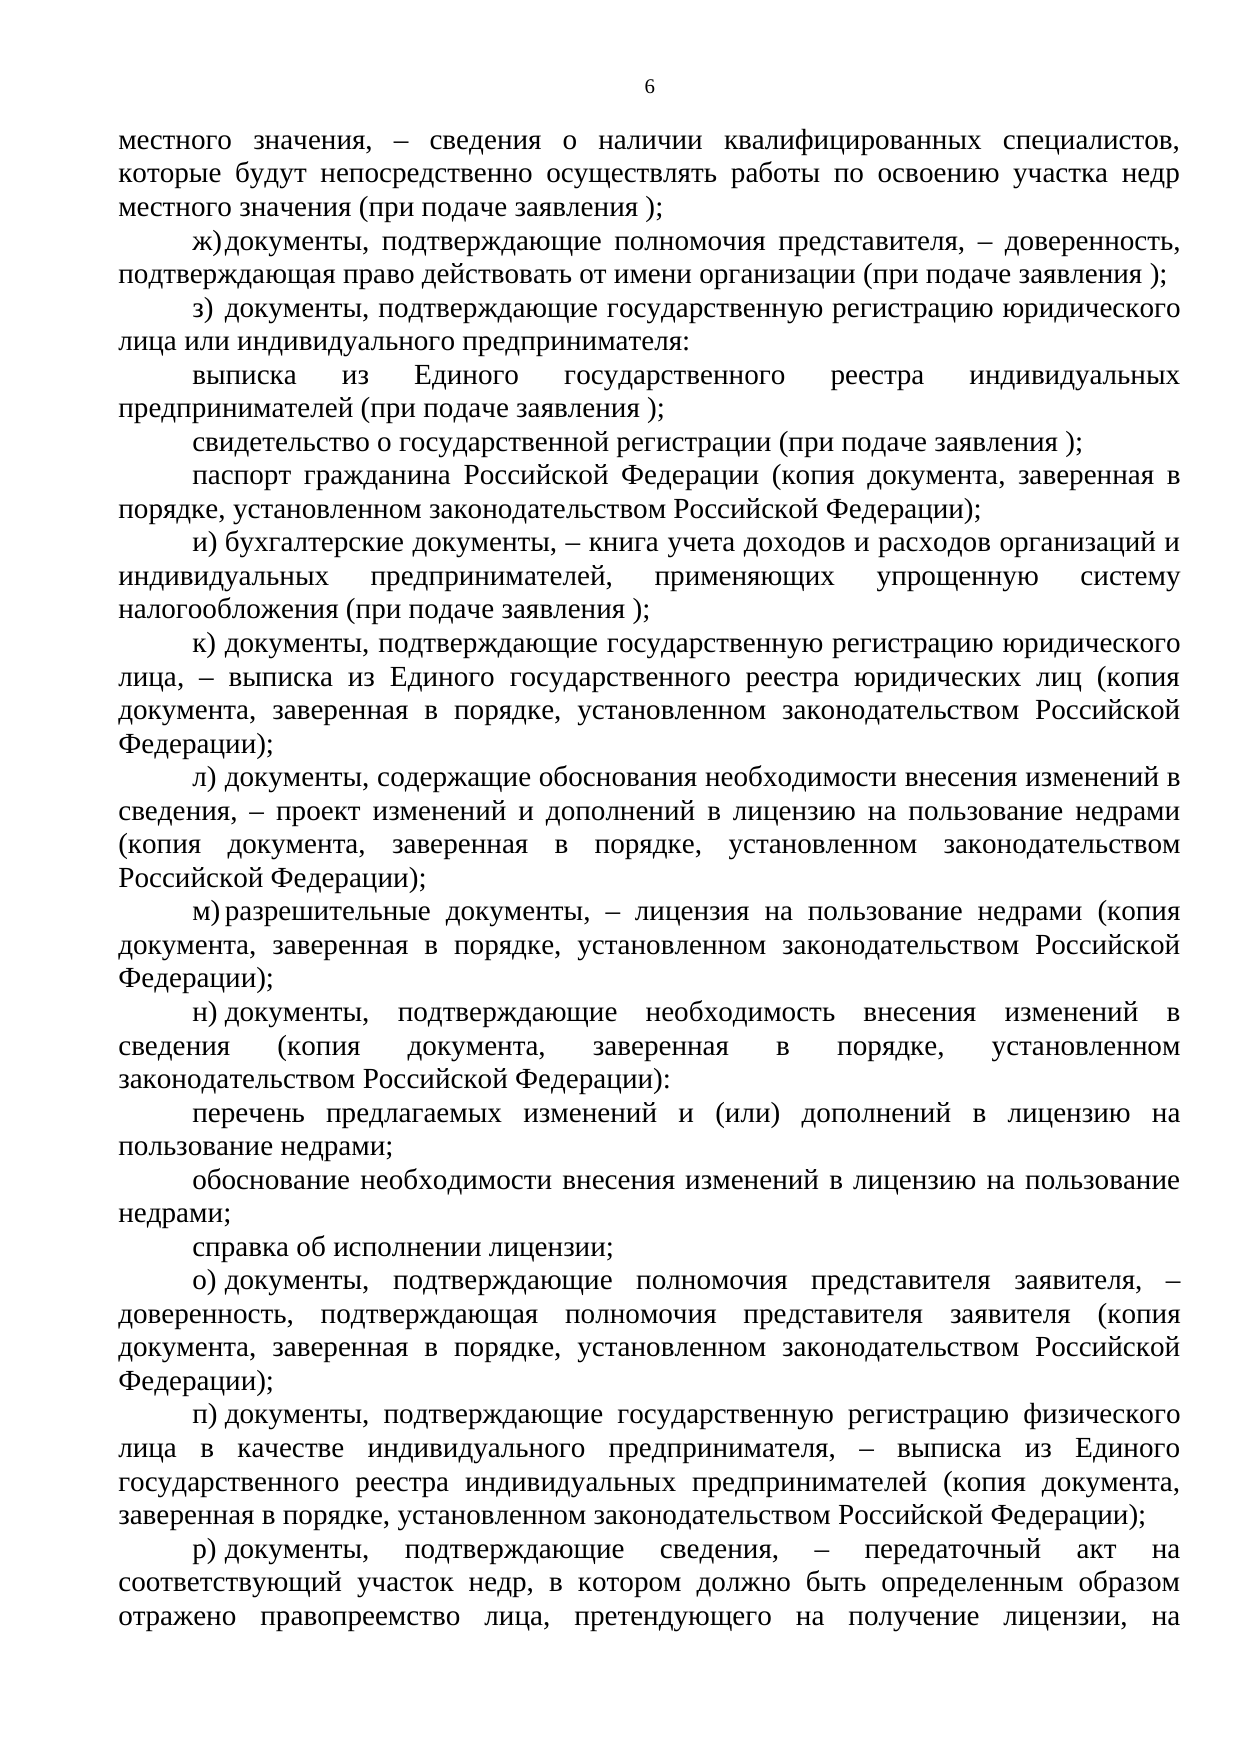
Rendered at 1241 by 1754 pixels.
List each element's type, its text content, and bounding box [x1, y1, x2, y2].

list документы, подтверждающие полномочия представителя заявителя, – доверенность, подтверждающая полномочия представителя заявителя (копия документа, заверенная в порядке, установленном законодательством Российской Федерации); [118, 1262, 1181, 1397]
list документы, подтверждающие государственную регистрацию юридического лица или индивидуального предпринимателя: [118, 290, 1181, 357]
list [118, 1531, 1181, 1631]
text обоснование необходимости внесения изменений в лицензию на пользование недрами; [118, 1162, 1181, 1229]
list документы, содержащие обоснования необходимости внесения изменений в сведения, – проект изменений и дополнений в лицензию на пользование недрами (копия документа, заверенная в порядке, установленном законодательством Российской Федерации); [118, 759, 1181, 893]
list разрешительные документы, – лицензия на пользование недрами (копия документа, заверенная в порядке, установленном законодательством Российской Федерации); [118, 893, 1181, 994]
text перечень предлагаемых изменений и (или) дополнений в лицензию на пользование недрами; [118, 1095, 1181, 1162]
text свидетельство о государственной регистрации (при подаче заявления ); [118, 424, 1181, 457]
list документы, подтверждающие необходимость внесения изменений в сведения (копия документа, заверенная в порядке, установленном законодательством Российской Федерации): [118, 994, 1181, 1095]
text выписка из Единого государственного реестра индивидуальных предпринимателей (при подаче заявления ); [118, 357, 1181, 424]
text паспорт гражданина Российской Федерации (копия документа, заверенная в порядке, установленном законодательством Российской Федерации); [118, 457, 1181, 524]
list документы, подтверждающие государственную регистрацию юридического лица, – выписка из Единого государственного реестра юридических лиц (копия документа, заверенная в порядке, установленном законодательством Российской Федерации); [118, 625, 1181, 759]
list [118, 122, 1181, 223]
list документы, подтверждающие полномочия представителя, – доверенность, подтверждающая право действовать от имени организации (при подаче заявления ); [118, 223, 1181, 290]
text справка об исполнении лицензии; [118, 1229, 1181, 1262]
list документы, подтверждающие государственную регистрацию физического лица в качестве индивидуального предпринимателя, – выписка из Единого государственного реестра индивидуальных предпринимателей (копия документа, заверенная в порядке, установленном законодательством Российской Федерации); [118, 1397, 1181, 1531]
list бухгалтерские документы, – книга учета доходов и расходов организаций и индивидуальных предпринимателей, применяющих упрощенную систему налогообложения (при подаче заявления ); [118, 524, 1181, 625]
